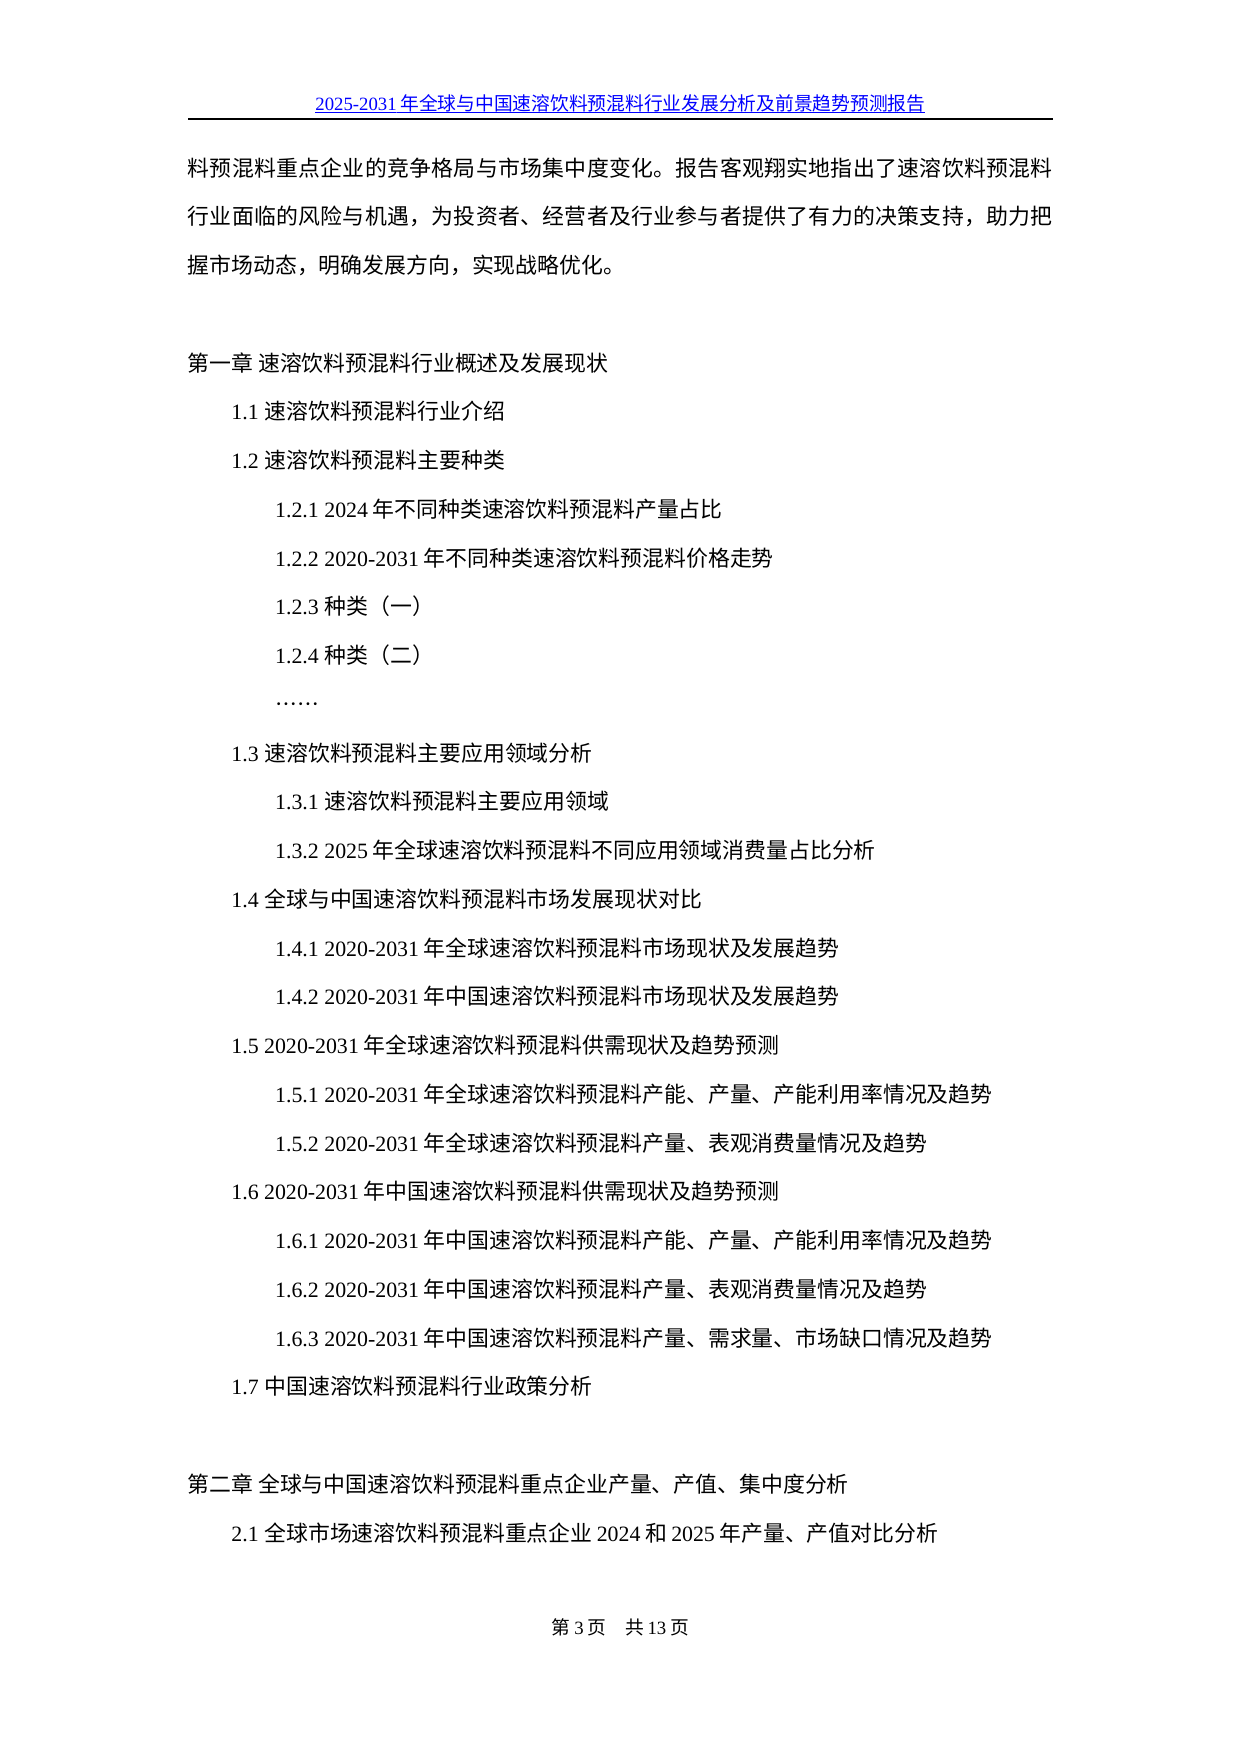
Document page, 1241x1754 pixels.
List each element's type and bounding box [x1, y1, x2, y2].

text [187, 150, 1053, 1548]
